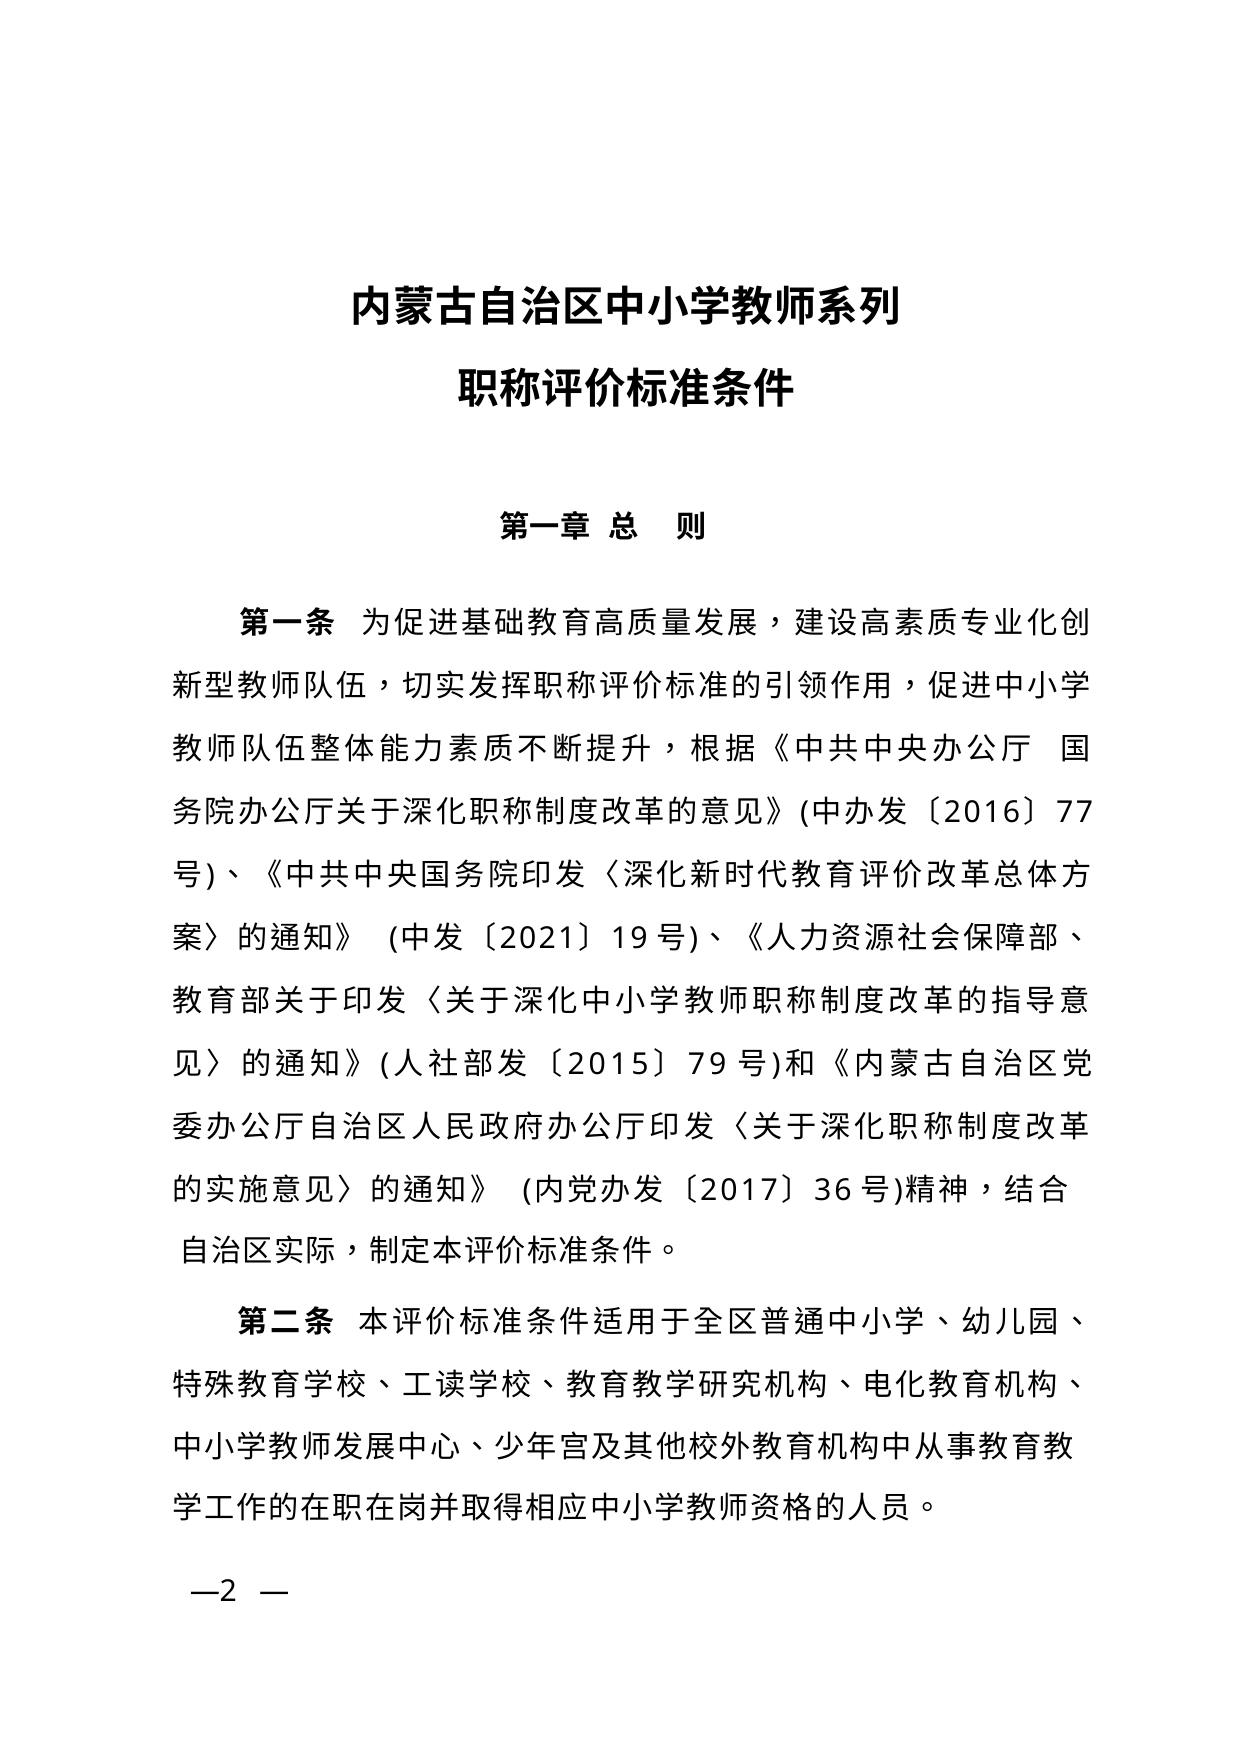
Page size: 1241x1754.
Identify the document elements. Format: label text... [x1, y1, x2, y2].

text 第一条 为促进基础教育高质量发展，建设高素质专业化创 新型教师队伍，切实发挥职称评价标准的引领作用，促进中小学 教师队伍整体能力素质不断提升，根据《中共中央办公厅 国 务院办公厅关于深化职称制度改革的意见》(中办发〔2016〕77 号)、《中共中央国务院印发〈深化新时代教育评价改革总体方 案〉的通知》 (中发〔2021〕19号)、《人力资源社会保障部、 教育部关于印发〈关于深化中小学教师职称制度改革的指导意 见〉的通知》(人社部发〔2015〕79号)和《内蒙古自治区党 委办公厅自治区人民政府办公厅印发〈关于深化职称制度改革 的实施意见〉的通知》 (内党办发〔2017〕36号)精神，结合 [172, 602, 1093, 1209]
text 第二条 本评价标准条件适用于全区普通中小学、幼儿园、 特殊教育学校、工读学校、教育教学研究机构、电化教育机构、 中小学教师发展中心、少年宫及其他校外教育机构中从事教育教 [172, 1300, 1093, 1467]
text 学工作的在职在岗并取得相应中小学教师资格的人员。 [172, 1489, 1093, 1526]
text 第一章 总 则 [499, 507, 1093, 545]
text 内蒙古自治区中小学教师系列 [351, 293, 1093, 363]
text 自治区实际，制定本评价标准条件。 [179, 1231, 1093, 1269]
text 职称评价标准条件 [457, 363, 1093, 414]
